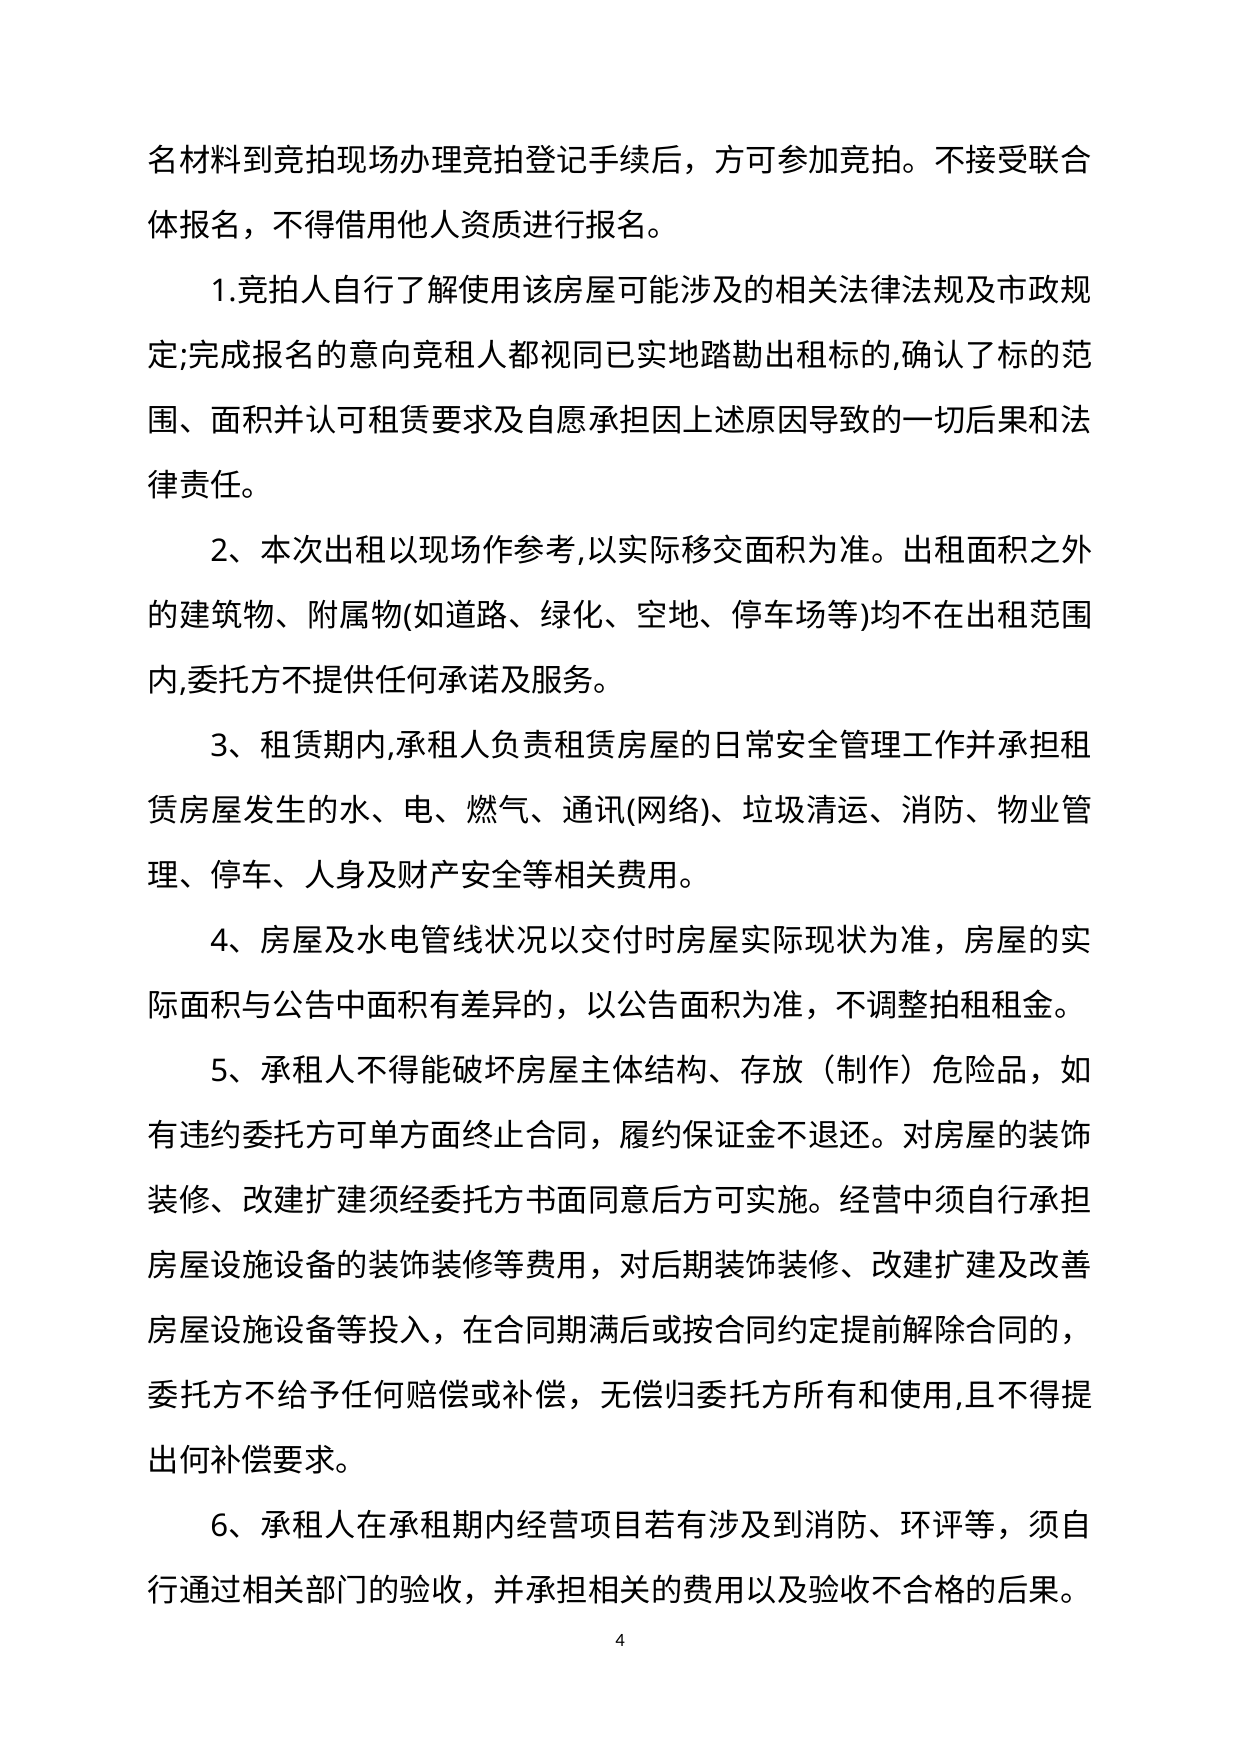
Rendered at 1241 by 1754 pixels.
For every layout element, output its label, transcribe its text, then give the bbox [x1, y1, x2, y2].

text 3、租赁期内,承租人负责租赁房屋的日常安全管理工作并承担租赁房屋发生的水、电、燃气、通讯(网络)、垃圾清运、消防、物业管理、停车、人身及财产安全等相关费用。 [148, 710, 1093, 905]
text 4、房屋及水电管线状况以交付时房屋实际现状为准，房屋的实际面积与公告中面积有差异的，以公告面积为准，不调整拍租租金。 [148, 905, 1093, 1035]
text 1.竞拍人自行了解使用该房屋可能涉及的相关法律法规及市政规定;完成报名的意向竞租人都视同已实地踏勘出租标的,确认了标的范围、面积并认可租赁要求及自愿承担因上述原因导致的一切后果和法律责任。 [148, 255, 1093, 515]
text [148, 1490, 1093, 1620]
text 5、承租人不得能破坏房屋主体结构、存放（制作）危险品，如有违约委托方可单方面终止合同，履约保证金不退还。对房屋的装饰装修、改建扩建须经委托方书面同意后方可实施。经营中须自行承担房屋设施设备的装饰装修等费用，对后期装饰装修、改建扩建及改善房屋设施设备等投入，在合同期满后或按合同约定提前解除合同的，委托方不给予任何赔偿或补偿，无偿归委托方所有和使用,且不得提出何补偿要求。 [148, 1035, 1093, 1490]
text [148, 125, 1093, 255]
text 2、本次出租以现场作参考,以实际移交面积为准。出租面积之外的建筑物、附属物(如道路、绿化、空地、停车场等)均不在出租范围内,委托方不提供任何承诺及服务。 [148, 515, 1093, 710]
